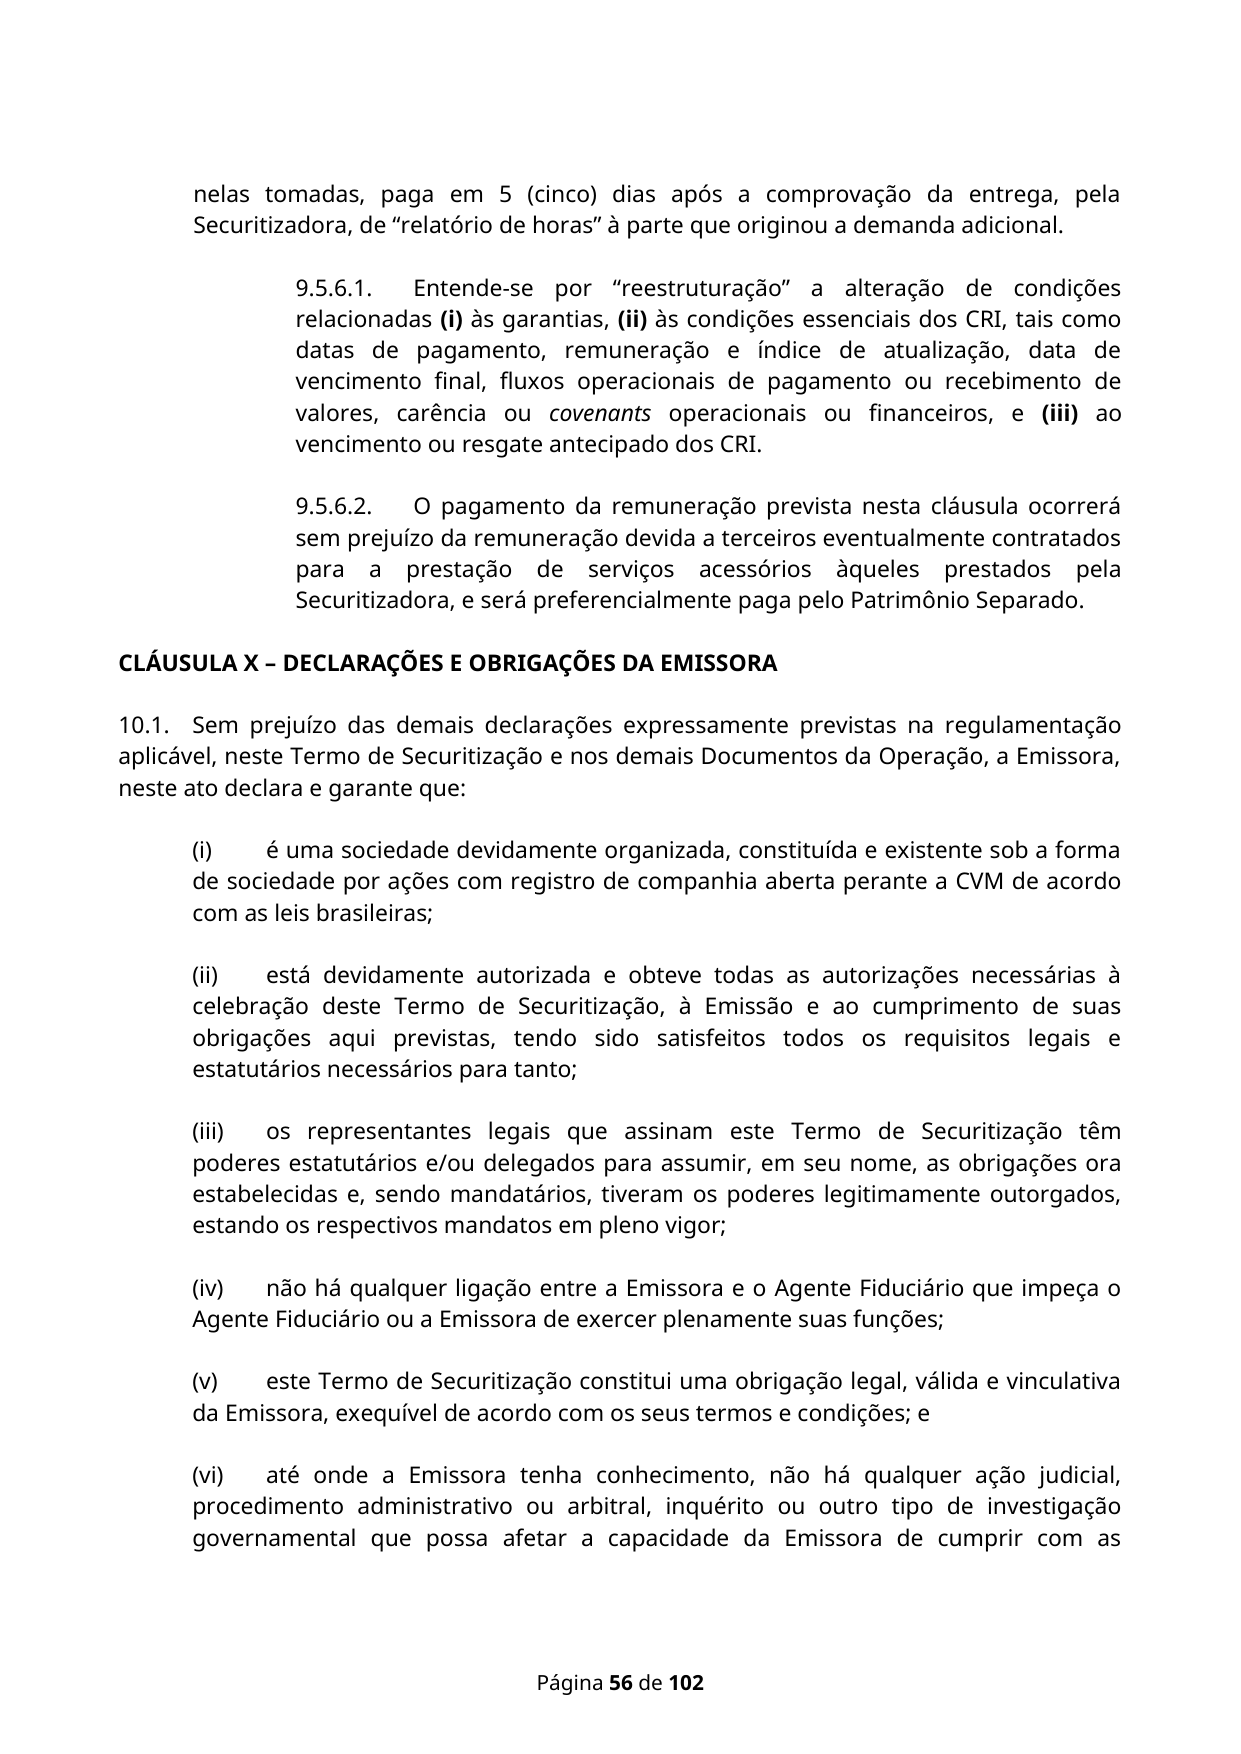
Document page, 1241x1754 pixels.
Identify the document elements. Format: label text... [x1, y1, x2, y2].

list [192, 177, 1122, 240]
list está devidamente autorizada e obteve todas as autorizações necessárias à celebração deste Termo de Securitização, à Emissão e ao cumprimento de suas obrigações aqui previstas, tendo sido satisfeitos todos os requisitos legais e estatutários necessários para tanto; [192, 958, 1122, 1083]
list não há qualquer ligação entre a Emissora e o Agente Fiduciário que impeça o Agente Fiduciário ou a Emissora de exercer plenamente suas funções; [192, 1271, 1122, 1333]
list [192, 1458, 1122, 1552]
list os representantes legais que assinam este Termo de Securitização têm poderes estatutários e/ou delegados para assumir, em seu nome, as obrigações ora estabelecidas e, sendo mandatários, tiveram os poderes legitimamente outorgados, estando os respectivos mandatos em pleno vigor; [192, 1115, 1122, 1240]
subtitle CLÁUSULA X – DECLARAÇÕES E OBRIGAÇÕES DA EMISSORA [118, 646, 1122, 677]
list é uma sociedade devidamente organizada, constituída e existente sob a forma de sociedade por ações com registro de companhia aberta perante a CVM de acordo com as leis brasileiras; [192, 833, 1122, 927]
list O pagamento da remuneração prevista nesta cláusula ocorrerá sem prejuízo da remuneração devida a terceiros eventualmente contratados para a prestação de serviços acessórios àqueles prestados pela Securitizadora, e será preferencialmente paga pelo Patrimônio Separado. [295, 490, 1122, 615]
list Sem prejuízo das demais declarações expressamente previstas na regulamentação aplicável, neste Termo de Securitização e nos demais Documentos da Operação, a Emissora, neste ato declara e garante que: [118, 708, 1122, 802]
list este Termo de Securitização constitui uma obrigação legal, válida e vinculativa da Emissora, exequível de acordo com os seus termos e condições; e [192, 1365, 1122, 1427]
list Entende-se por “reestruturação” a alteração de condições relacionadas (i) às garantias, (ii) às condições essenciais dos CRI, tais como datas de pagamento, remuneração e índice de atualização, data de vencimento final, fluxos operacionais de pagamento ou recebimento de valores, carência ou covenants operacionais ou financeiros, e (iii) ao vencimento ou resgate antecipado dos CRI. [295, 271, 1122, 458]
